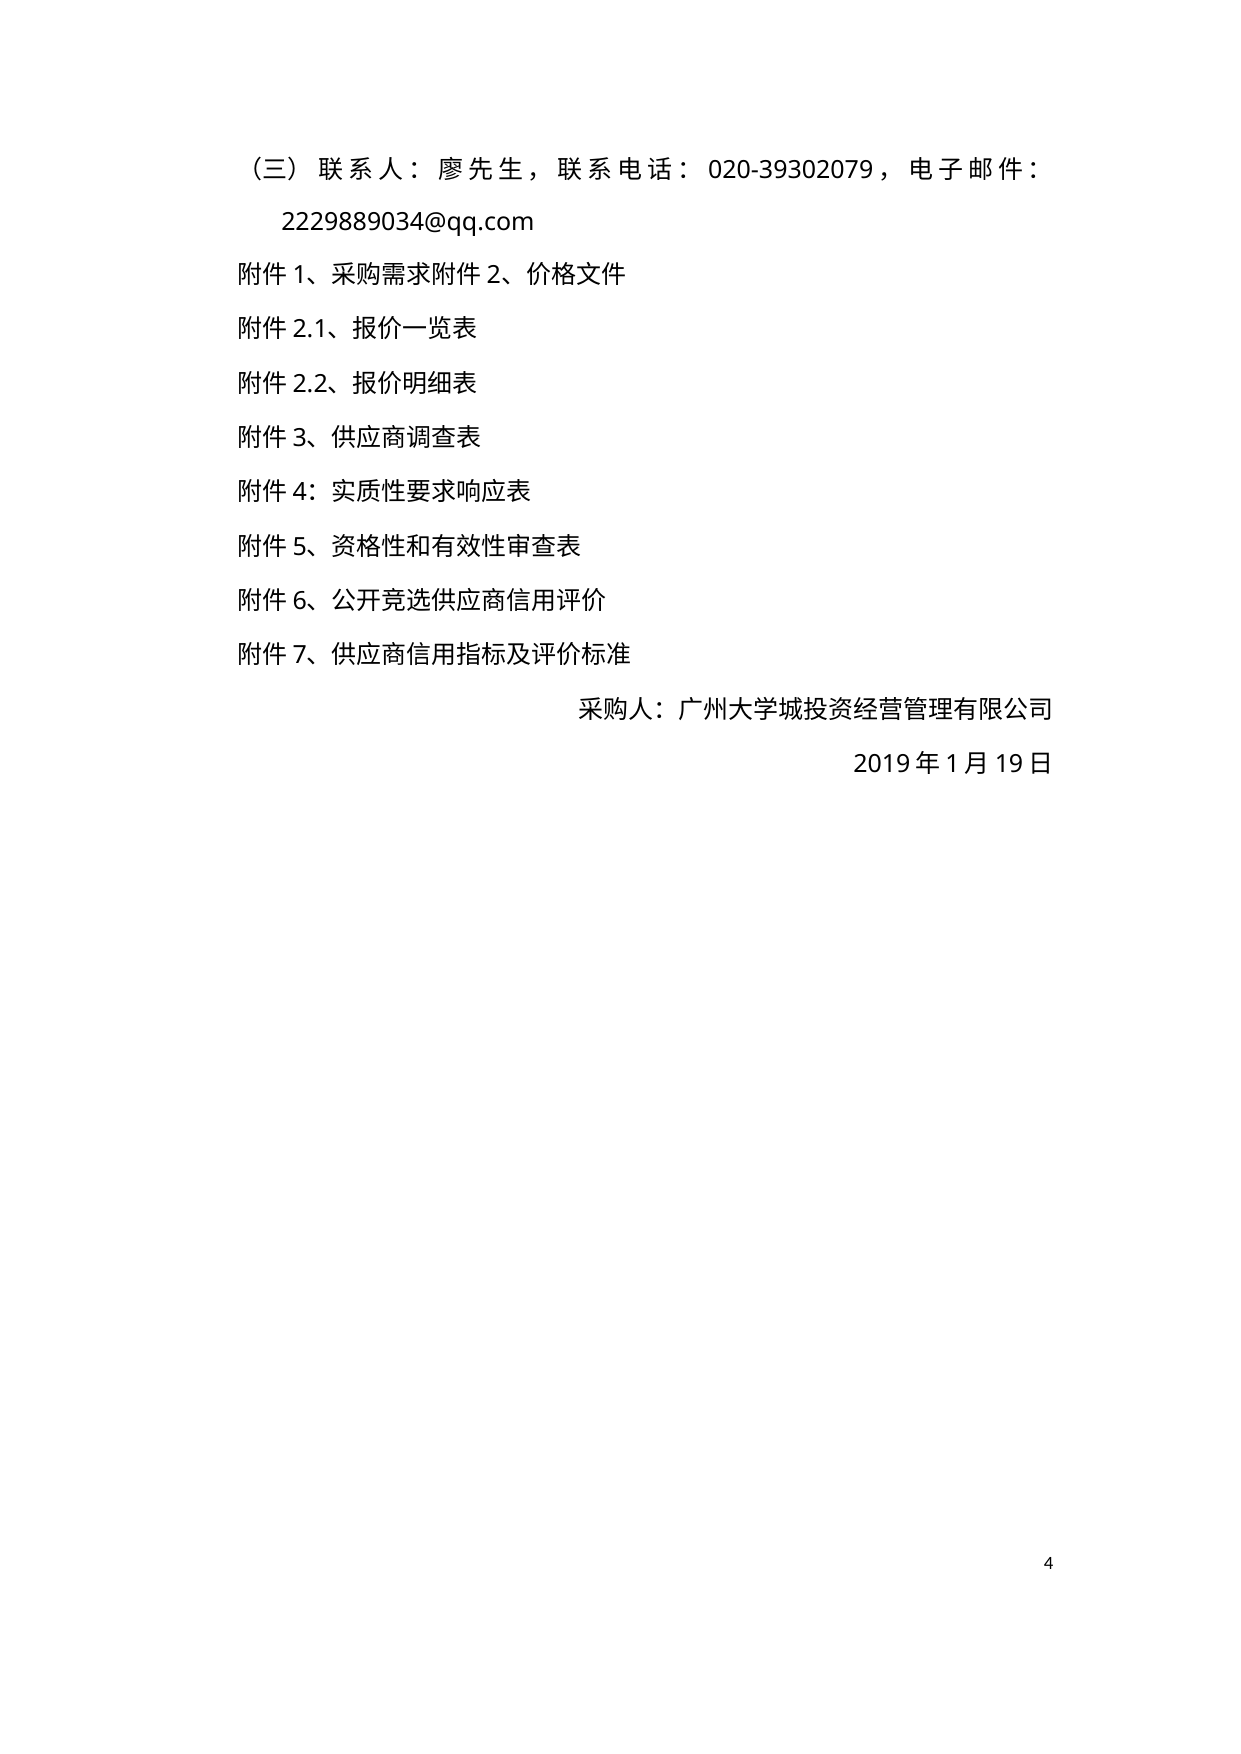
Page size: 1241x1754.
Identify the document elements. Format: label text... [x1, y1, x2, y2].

text 附件1、采购需求附件2、价格文件 [187, 254, 1053, 291]
text 附件4：实质性要求响应表 [187, 472, 1053, 508]
text 附件2.1、报价一览表 [187, 309, 1053, 345]
text 采购人：广州大学城投资经营管理有限公司 [187, 689, 1053, 726]
list 联系人：廖先生，联系电话：020-39302079，电子邮件：2229889034@qq.com [237, 150, 1053, 237]
text 附件7、供应商信用指标及评价标准 [187, 635, 1053, 671]
text 附件3、供应商调查表 [187, 417, 1053, 454]
text 附件6、公开竞选供应商信用评价 [187, 581, 1053, 617]
text 2019年1月19日 [187, 744, 1053, 780]
text 附件5、资格性和有效性审查表 [187, 526, 1053, 562]
text 附件2.2、报价明细表 [187, 363, 1053, 399]
